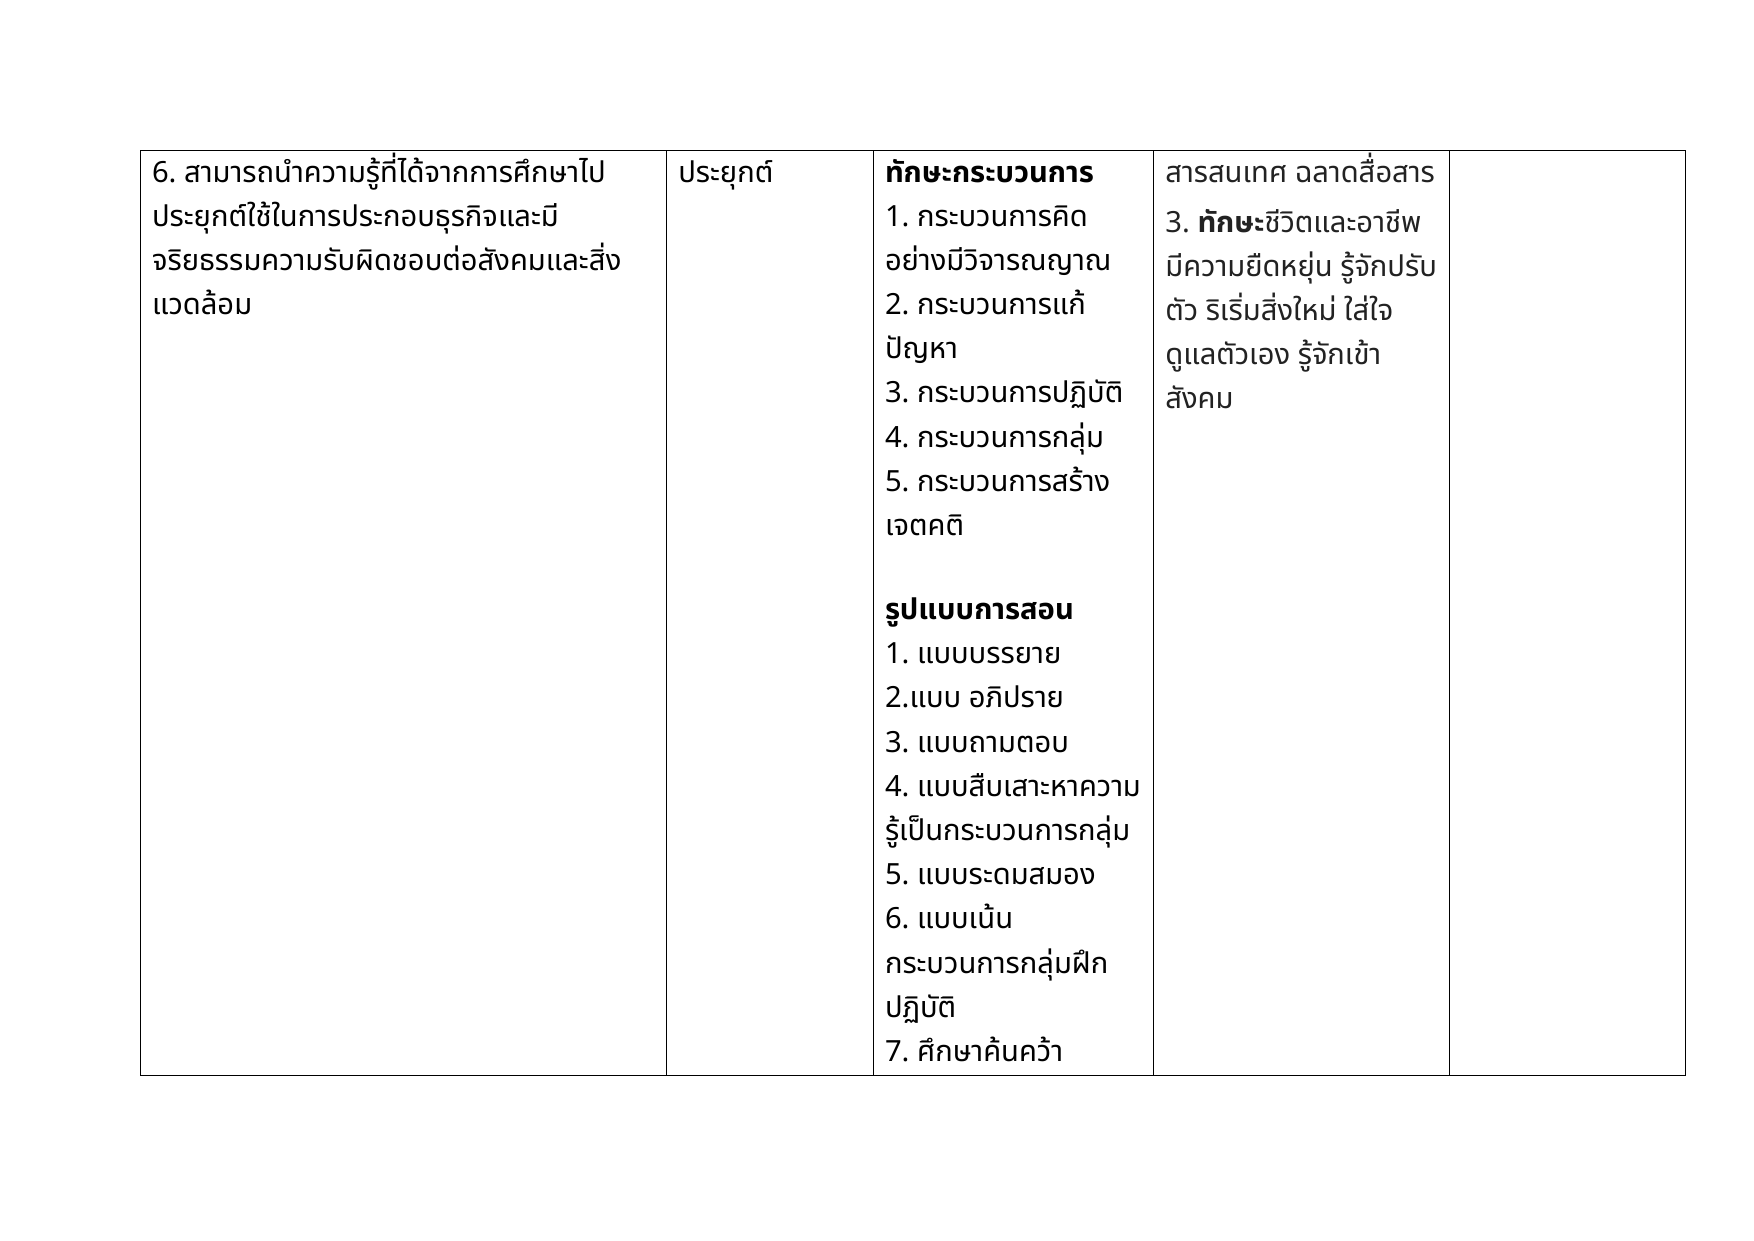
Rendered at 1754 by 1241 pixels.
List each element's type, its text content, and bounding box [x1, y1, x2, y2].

table_cell ประยุกต์ [667, 151, 873, 1074]
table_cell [141, 151, 666, 1074]
